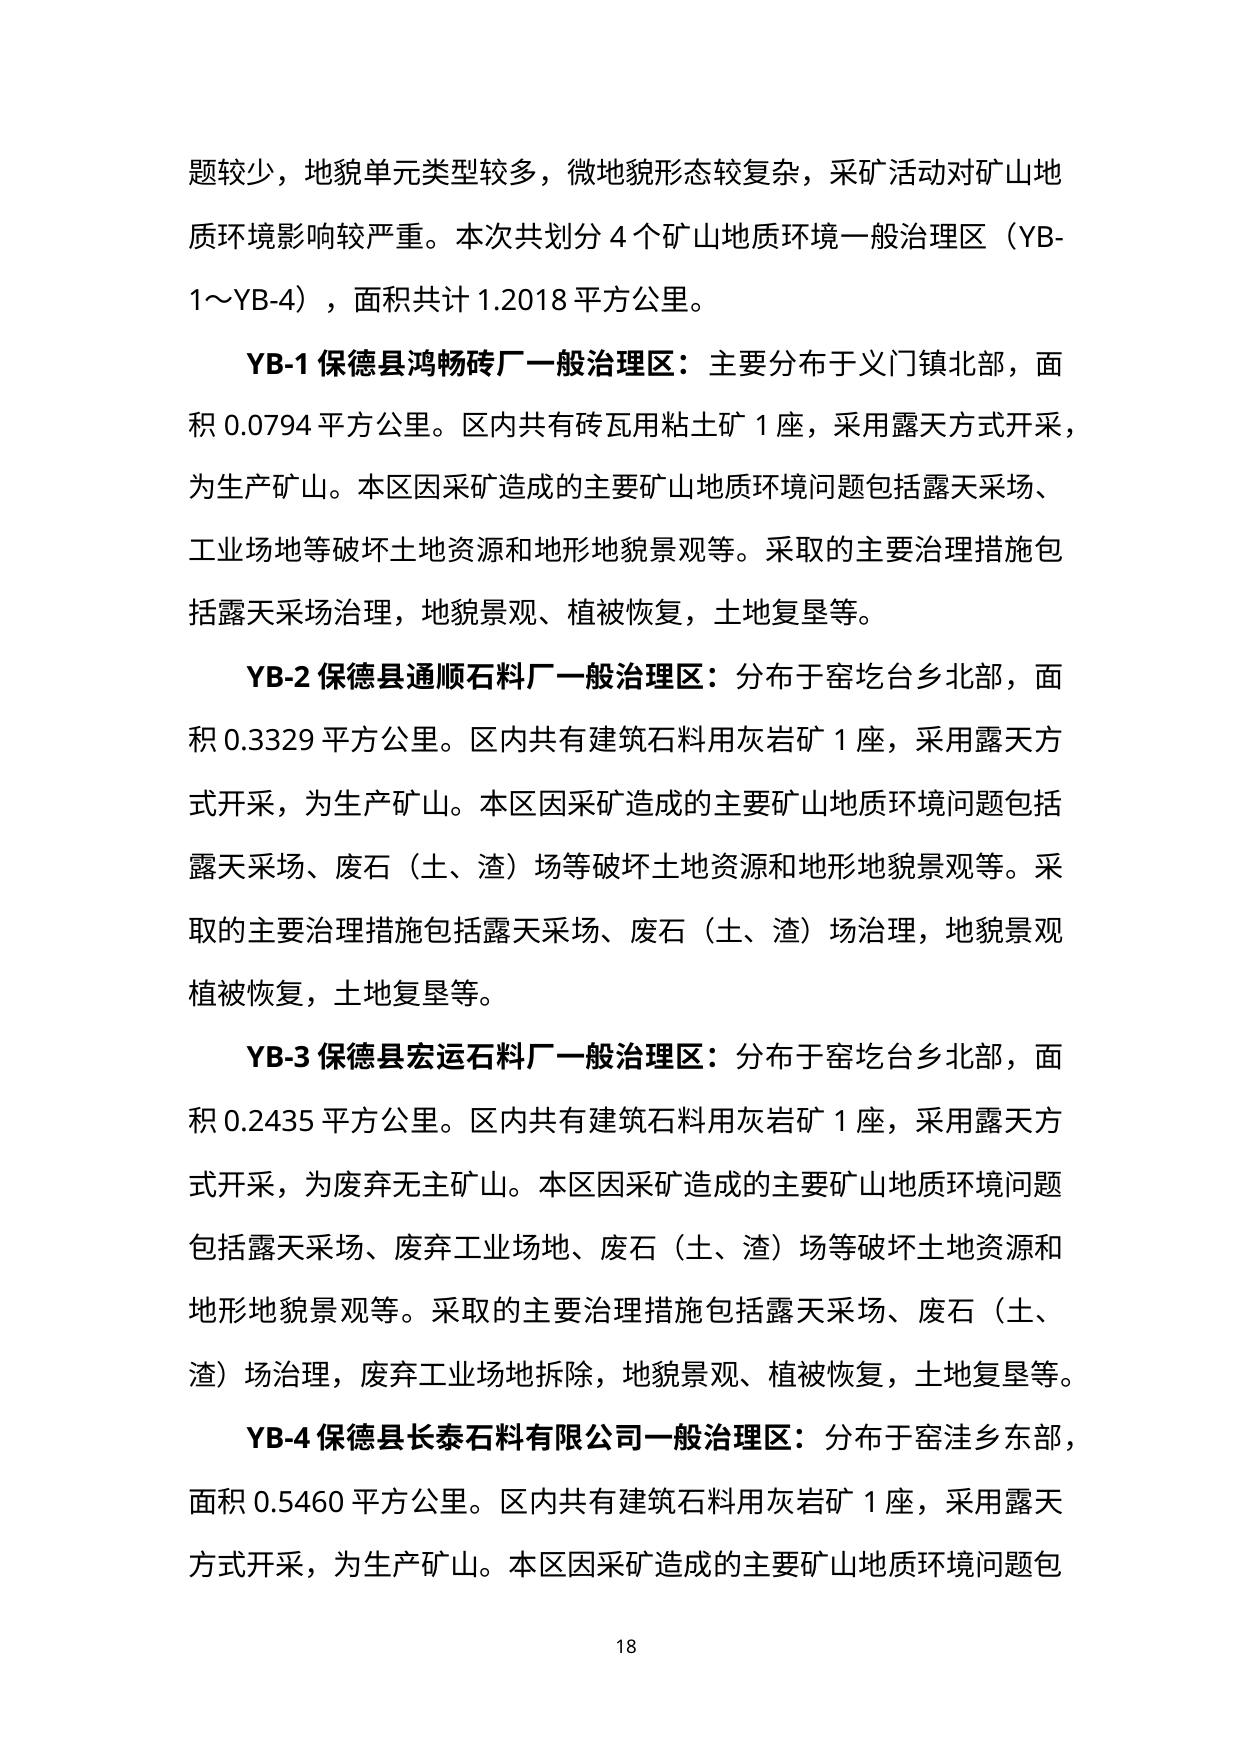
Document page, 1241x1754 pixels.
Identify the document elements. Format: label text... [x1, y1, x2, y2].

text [188, 150, 1064, 319]
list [188, 1415, 1064, 1584]
list YB-2保德县通顺石料厂一般治理区：分布于窑圪台乡北部，面积0.3329平方公里。区内共有建筑石料用灰岩矿1座，采用露天方式开采，为生产矿山。本区因采矿造成的主要矿山地质环境问题包括露天采场、废石（土、渣）场等破坏土地资源和地形地貌景观等。采取的主要治理措施包括露天采场、废石（土、渣）场治理，地貌景观、植被恢复，土地复垦等。 [188, 653, 1064, 1013]
list YB-3保德县宏运石料厂一般治理区：分布于窑圪台乡北部，面积0.2435平方公里。区内共有建筑石料用灰岩矿1座，采用露天方式开采，为废弃无主矿山。本区因采矿造成的主要矿山地质环境问题包括露天采场、废弃工业场地、废石（土、渣）场等破坏土地资源和地形地貌景观等。采取的主要治理措施包括露天采场、废石（土、渣）场治理，废弃工业场地拆除，地貌景观、植被恢复，土地复垦等。 [188, 1034, 1064, 1394]
text YB-1保德县鸿畅砖厂一般治理区：主要分布于义门镇北部，面积 0.0794平方公里。区内共有砖瓦用粘土矿1座，采用露天方式开采，为生产矿山。本区因采矿造成的主要矿山地质环境问题包括露天采场、工业场地等破坏土地资源和地形地貌景观等。采取的主要治理措施包括露天采场治理，地貌景观、植被恢复，土地复垦等。 [188, 341, 1064, 632]
